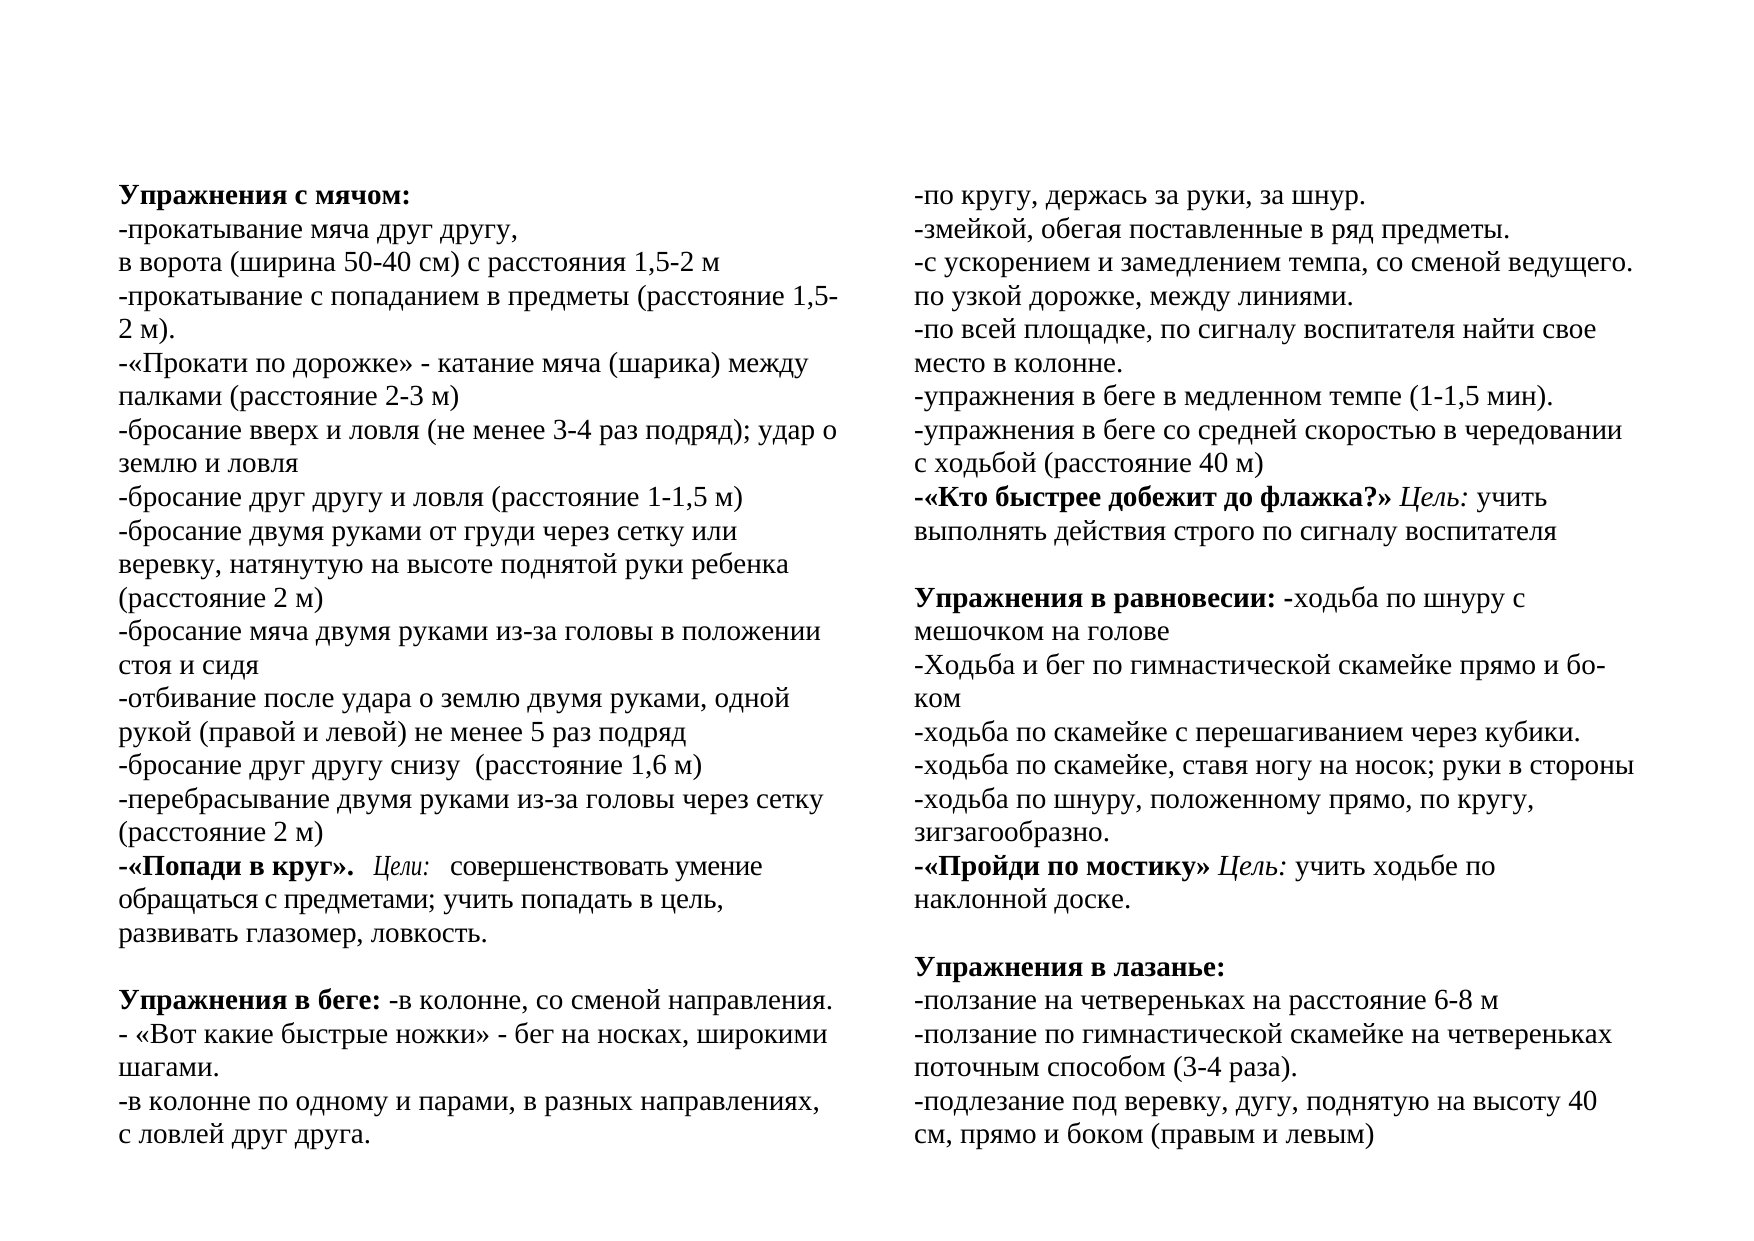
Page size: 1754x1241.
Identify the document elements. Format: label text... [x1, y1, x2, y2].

text -«Попади в круг». Цели: совершенствовать умение обращаться с предметами; учить попадать в цель, развивать глазомер, ловкость. [118, 848, 840, 949]
text -прокатывание мяча друг другу, [118, 211, 840, 244]
text -по кругу, держась за руки, за шнур. [914, 177, 1636, 211]
text -с ускорением и замедлением темпа, со сменой ведущего. [914, 244, 1636, 278]
text -бросание друг другу снизу (расстояние 1,6 м) [118, 747, 828, 781]
text Упражнения в беге: -в колонне, со сменой направления. [118, 982, 840, 1016]
text -ползание на четвереньках на расстояние 6-8 м [914, 982, 1636, 1016]
text -«Прокати по дорожке» - катание мяча (шарика) между палками (расстояние 2-3 м) [118, 345, 840, 412]
text -ходьба по шнуру, положенному прямо, по кругу, зигзагообразно. [914, 781, 1636, 848]
text -«Пройди по мостику» Цель: учить ходьбе по наклонной доске. [914, 848, 1636, 915]
text Упражнения в равновесии: -ходьба по шнуру с мешочком на голове [914, 580, 1624, 647]
text -«Кто быстрее добежит до флажка?» Цель: учить выполнять действия строго по сигналу воспитателя [914, 479, 1636, 546]
text -бросание вверх и ловля (не менее 3-4 раз подряд); удар о землю и ловля [118, 412, 840, 479]
text -отбивание после удара о землю двумя руками, одной рукой (правой и левой) не менее 5 раз подряд [118, 680, 840, 747]
text -Ходьба и бег по гимнастической скамейке прямо и боком [914, 647, 1624, 714]
text -прокатывание с попаданием в предметы (расстояние 1,5-2 м). [118, 278, 840, 345]
text -в колонне по одному и парами, в разных направлениях, с ловлей друг друга. [118, 1083, 840, 1150]
text -ползание по гимнастической скамейке на четвереньках поточным способом (3-4 раза). [914, 1016, 1636, 1083]
text -упражнения в беге в медленном темпе (1-1,5 мин). [914, 378, 1624, 412]
text Упражнения с мячом: [118, 177, 840, 211]
text -бросание друг другу и ловля (расстояние 1-1,5 м) [118, 479, 840, 513]
text в ворота (ширина 50-40 см) с расстояния 1,5-2 м [118, 244, 840, 278]
text -змейкой, обегая поставленные в ряд предметы. [914, 211, 1636, 244]
text - «Вот какие быстрые ножки» - бег на носках, широкими шагами. [118, 1016, 840, 1083]
text -бросание двумя руками от груди через сетку или веревку, натянутую на высоте поднятой руки ребенка (расстояние 2 м) [118, 513, 840, 613]
text по узкой дорожке, между линиями. [914, 278, 1636, 311]
text -перебрасывание двумя руками из-за головы через сетку (расстояние 2 м) [118, 781, 828, 848]
text -ходьба по скамейке, ставя ногу на носок; руки в стороны [914, 747, 1636, 781]
text -по всей площадке, по сигналу воспитателя найти свое место в колонне. [914, 311, 1636, 378]
text Упражнения в лазанье: [914, 949, 1636, 982]
text -упражнения в беге со средней скоростью в чередовании с ходьбой (расстояние 40 м) [914, 412, 1636, 479]
text -бросание мяча двумя руками из-за головы в положении стоя и сидя [118, 613, 840, 680]
text -ходьба по скамейке с перешагиванием через кубики. [914, 714, 1624, 747]
text -подлезание под веревку, дугу, поднятую на высоту 40 см, прямо и боком (правым и левым) [914, 1083, 1624, 1150]
